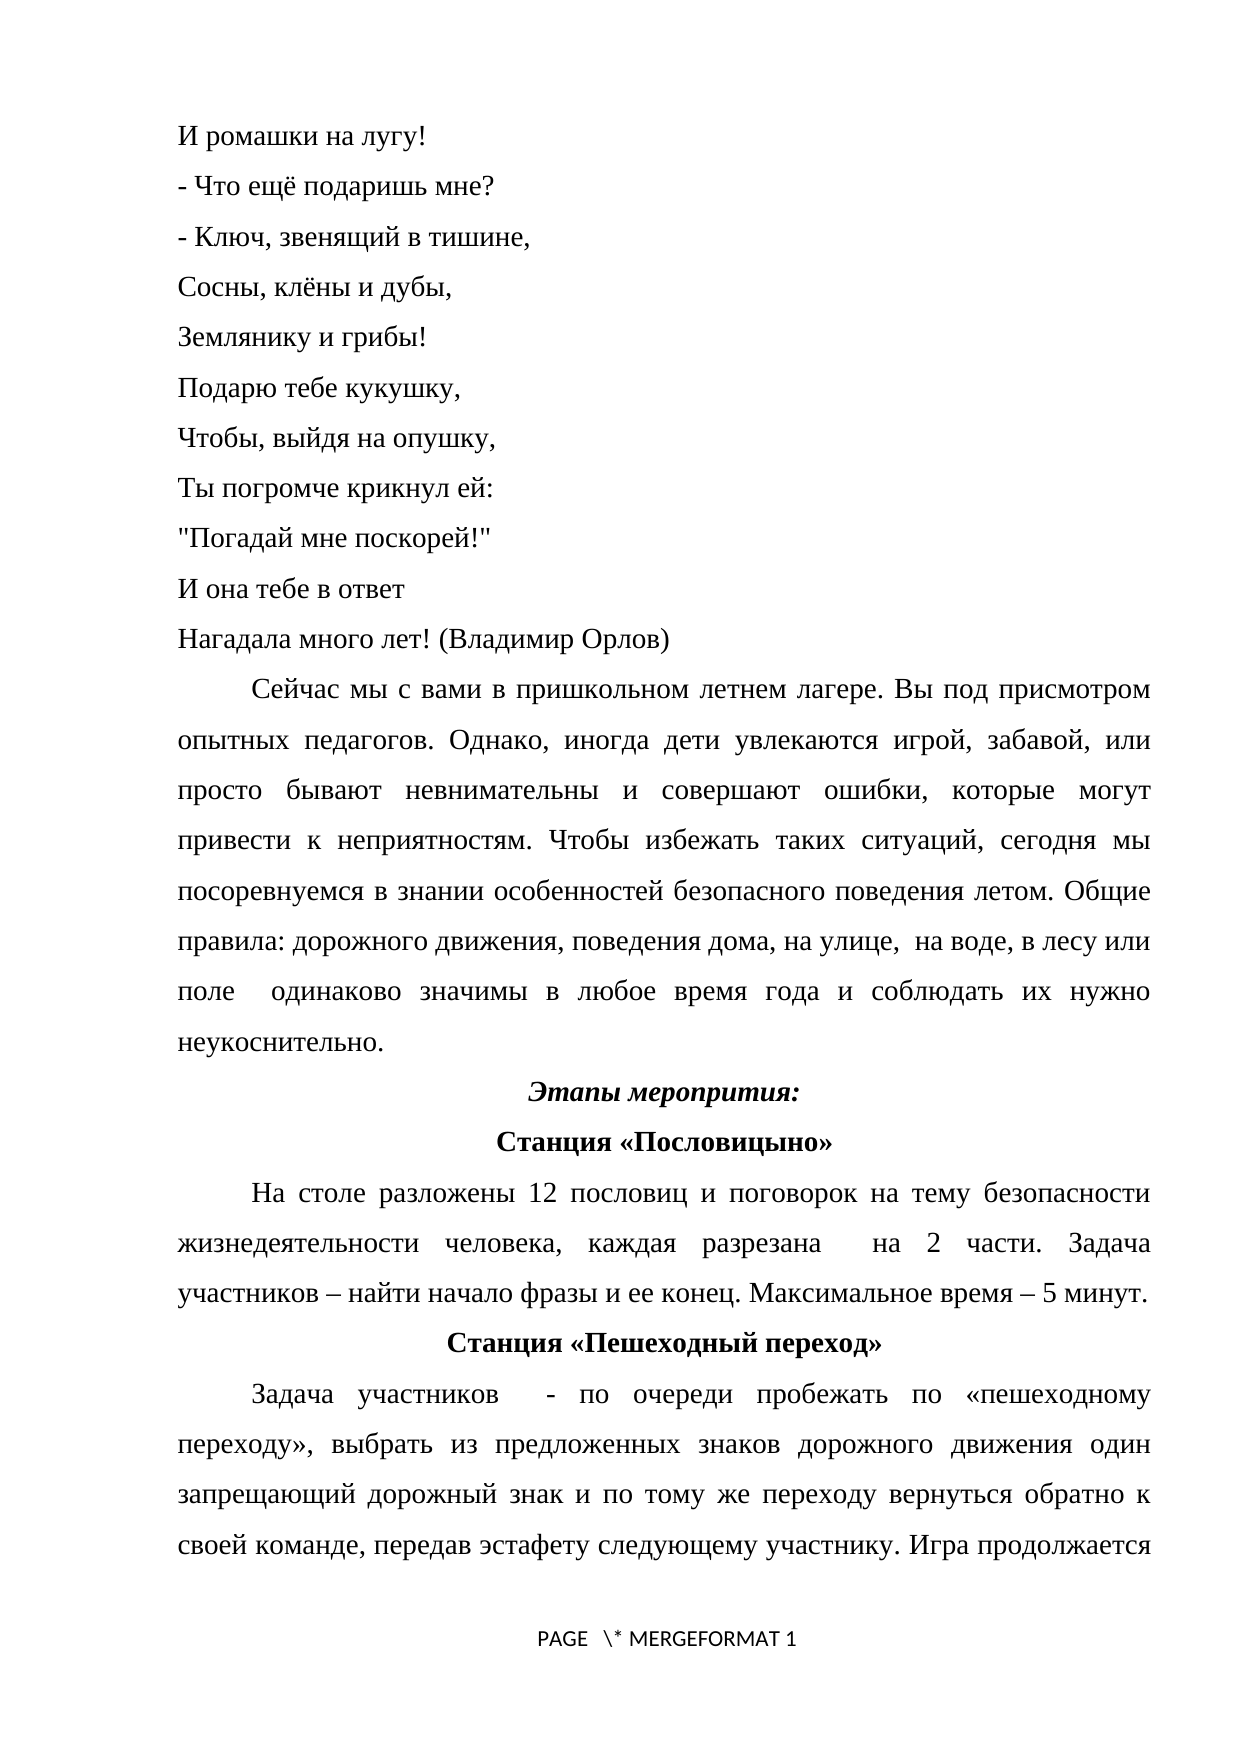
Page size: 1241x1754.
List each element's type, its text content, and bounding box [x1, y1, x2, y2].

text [177, 1376, 1152, 1560]
text Сейчас мы с вами в пришкольном летнем лагере. Вы под присмотром опытных педагогов. Однако, иногда дети увлекаются игрой, забавой, или просто бывают невнимательны и совершают ошибки, которые могут привести к неприятностям. Чтобы избежать таких ситуаций, сегодня мы посоревнуемся в знании особенностей безопасного поведения летом. Общие правила: дорожного движения, поведения дома, на улице, на воде, в лесу или поле одинаково значимы в любое время года и соблюдать их нужно неукоснительно. [177, 672, 1152, 1057]
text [177, 118, 1152, 655]
text Станция «Пешеходный переход» [177, 1326, 1152, 1359]
text Этапы меропрития: [177, 1074, 1152, 1108]
text На столе разложены 12 пословиц и поговорок на тему безопасности жизнедеятельности человека, каждая разрезана на 2 части. Задача участников – найти начало фразы и ее конец. Максимальное время – 5 минут. [177, 1175, 1152, 1309]
text Станция «Пословицыно» [177, 1124, 1152, 1158]
